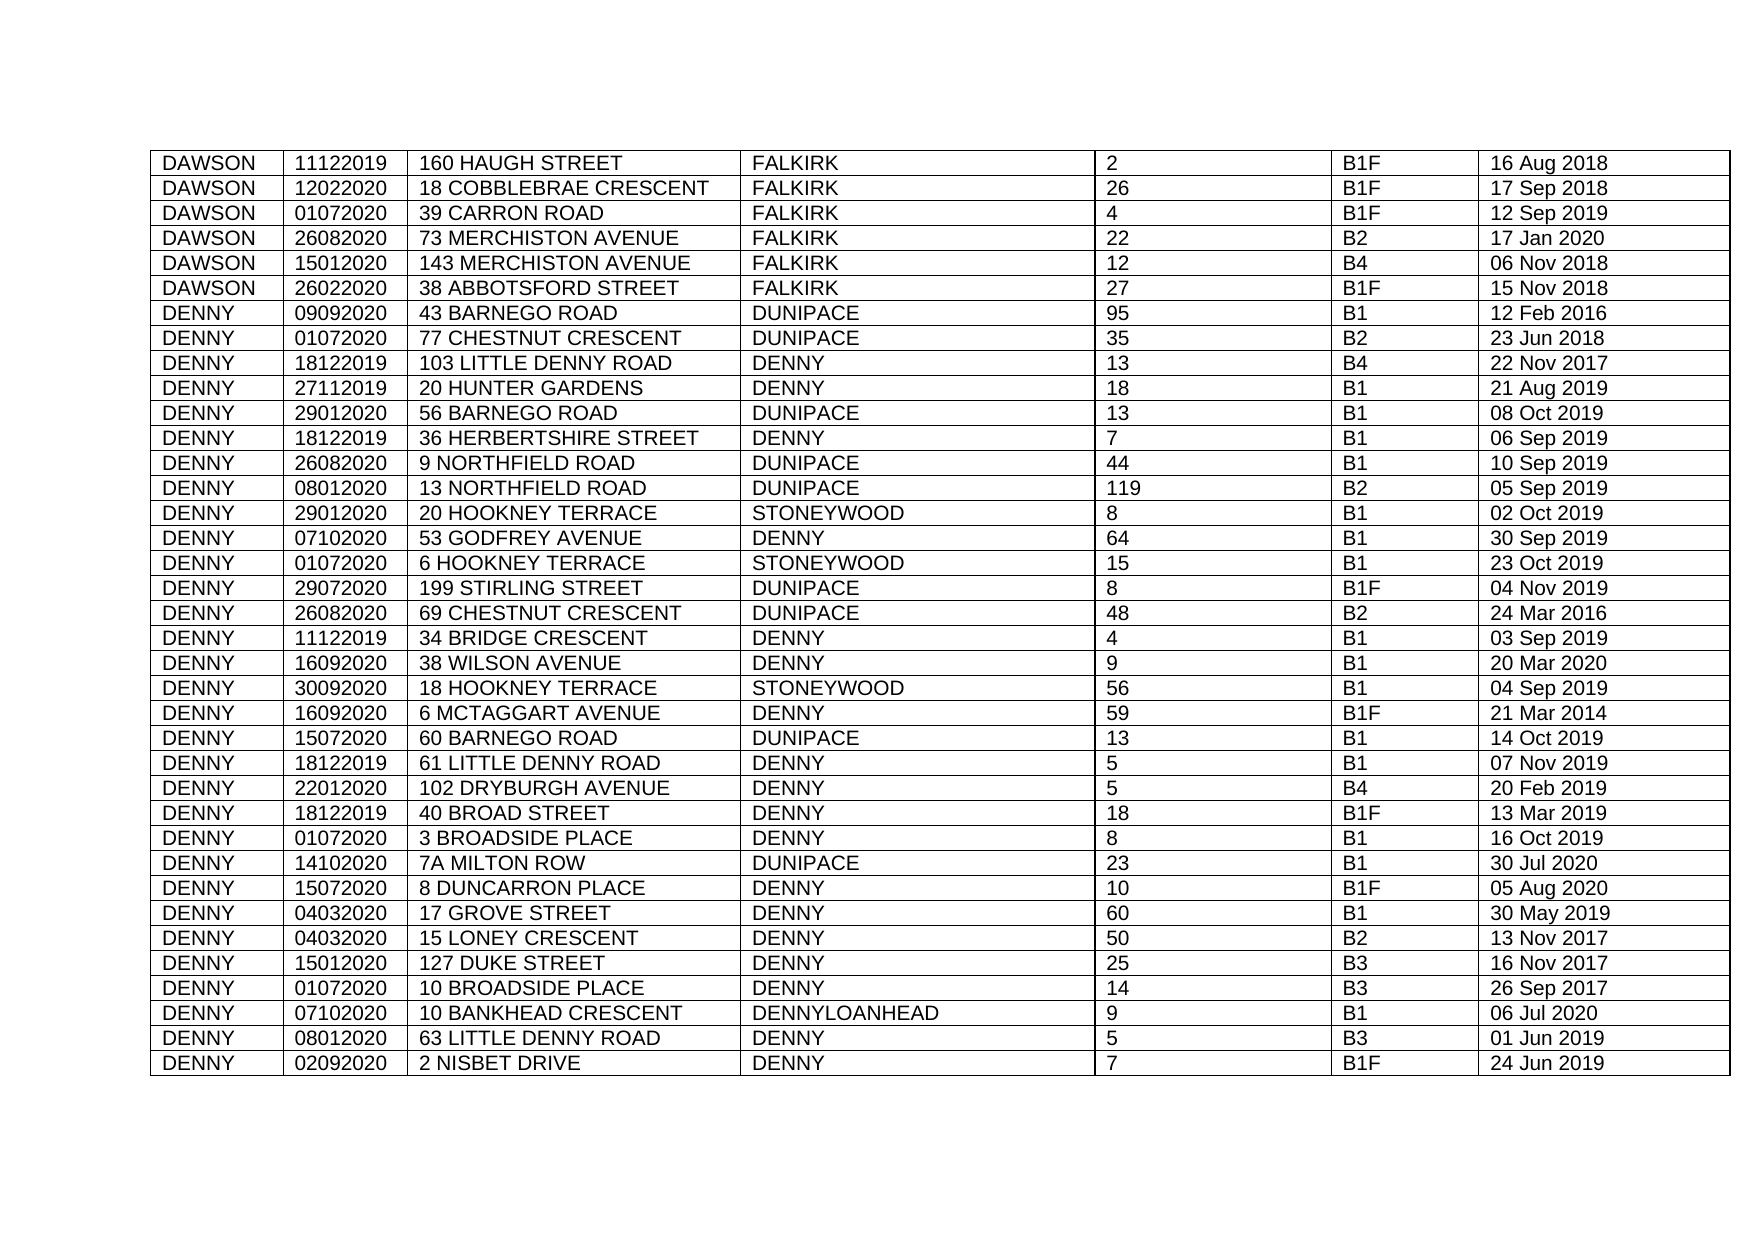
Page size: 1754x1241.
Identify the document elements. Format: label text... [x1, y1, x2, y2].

table_cell DENNY [741, 776, 1094, 800]
table_cell DUNIPACE [741, 451, 1094, 475]
table_cell 04032020 [284, 926, 407, 950]
table_cell 199 STIRLING STREET [408, 576, 740, 600]
table_cell 59 [1096, 701, 1331, 725]
table_cell DENNY [151, 576, 283, 600]
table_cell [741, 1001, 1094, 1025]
table_cell 29012020 [284, 501, 407, 525]
table_cell B4 [1332, 251, 1478, 275]
table_cell 60 BARNEGO ROAD [408, 726, 740, 750]
table_cell DENNY [151, 876, 283, 900]
table_cell STONEYWOOD [741, 551, 1094, 575]
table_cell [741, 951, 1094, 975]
table_cell 13 [1096, 726, 1331, 750]
table_cell 06 Sep 2019 [1479, 426, 1729, 450]
table_cell DENNY [741, 826, 1094, 850]
table_cell 15 [1096, 551, 1331, 575]
table_cell 26 [1096, 176, 1331, 200]
table_cell DENNY [151, 726, 283, 750]
table_cell 30 Jul 2020 [1479, 851, 1729, 875]
table_cell 6 HOOKNEY TERRACE [408, 551, 740, 575]
table_cell B1F [1332, 176, 1478, 200]
table_cell DENNY [151, 901, 283, 925]
table_cell 38 WILSON AVENUE [408, 651, 740, 675]
table_cell 21 Aug 2019 [1479, 376, 1729, 400]
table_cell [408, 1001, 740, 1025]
table_cell 02 Oct 2019 [1479, 501, 1729, 525]
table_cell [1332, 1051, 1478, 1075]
table_cell 27112019 [284, 376, 407, 400]
table_cell 69 CHESTNUT CRESCENT [408, 601, 740, 625]
table_cell 10 [1096, 876, 1331, 900]
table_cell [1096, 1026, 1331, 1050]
table_cell DUNIPACE [741, 401, 1094, 425]
table_cell 56 [1096, 676, 1331, 700]
table_cell 143 MERCHISTON AVENUE [408, 251, 740, 275]
table_cell B1 [1332, 651, 1478, 675]
table_cell DAWSON [151, 151, 283, 175]
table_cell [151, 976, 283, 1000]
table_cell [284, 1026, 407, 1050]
table_cell 26082020 [284, 601, 407, 625]
table_cell 03 Sep 2019 [1479, 626, 1729, 650]
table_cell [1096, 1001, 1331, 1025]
table_cell 4 [1096, 626, 1331, 650]
table_cell 34 BRIDGE CRESCENT [408, 626, 740, 650]
table_cell FALKIRK [741, 251, 1094, 275]
table_cell 16 Aug 2018 [1479, 151, 1729, 175]
table_cell 01072020 [284, 201, 407, 225]
table_cell 04 Nov 2019 [1479, 576, 1729, 600]
table_cell 95 [1096, 301, 1331, 325]
table_cell B1F [1332, 151, 1478, 175]
table_cell B1 [1332, 526, 1478, 550]
table_cell DENNY [151, 926, 283, 950]
table_cell 13 [1096, 351, 1331, 375]
table_cell 61 LITTLE DENNY ROAD [408, 751, 740, 775]
table_cell 26082020 [284, 226, 407, 250]
table_cell 16 Oct 2019 [1479, 826, 1729, 850]
table_cell DENNY [151, 301, 283, 325]
table_cell 24 Mar 2016 [1479, 601, 1729, 625]
table_cell DENNY [151, 951, 283, 975]
table_cell DENNY [151, 651, 283, 675]
table_cell 04 Sep 2019 [1479, 676, 1729, 700]
table_cell DENNY [741, 751, 1094, 775]
table_cell 2 [1096, 151, 1331, 175]
table_cell 22012020 [284, 776, 407, 800]
table_cell 01072020 [284, 326, 407, 350]
table_cell 16092020 [284, 701, 407, 725]
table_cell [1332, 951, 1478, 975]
table_cell DENNY [151, 401, 283, 425]
table_cell DENNY [741, 626, 1094, 650]
table_cell B2 [1332, 601, 1478, 625]
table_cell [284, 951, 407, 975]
table_cell 29012020 [284, 401, 407, 425]
table_cell 13 NORTHFIELD ROAD [408, 476, 740, 500]
table_cell 11122019 [284, 626, 407, 650]
table_cell DENNY [151, 476, 283, 500]
table_cell 60 [1096, 901, 1331, 925]
table_cell 18122019 [284, 426, 407, 450]
table_cell B4 [1332, 351, 1478, 375]
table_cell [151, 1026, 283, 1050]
table_cell 18 HOOKNEY TERRACE [408, 676, 740, 700]
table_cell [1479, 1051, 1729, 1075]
table_cell 26082020 [284, 451, 407, 475]
table_cell 50 [1096, 926, 1331, 950]
table_cell 12 Sep 2019 [1479, 201, 1729, 225]
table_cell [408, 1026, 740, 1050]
table_cell 5 [1096, 776, 1331, 800]
table_cell FALKIRK [741, 226, 1094, 250]
table_cell 30 Sep 2019 [1479, 526, 1729, 550]
table_cell DENNY [741, 651, 1094, 675]
table_cell B1 [1332, 751, 1478, 775]
table_cell DENNY [741, 876, 1094, 900]
table_cell 14 Oct 2019 [1479, 726, 1729, 750]
table_cell DENNY [741, 801, 1094, 825]
table_cell DAWSON [151, 226, 283, 250]
table_cell 56 BARNEGO ROAD [408, 401, 740, 425]
table_cell 20 Mar 2020 [1479, 651, 1729, 675]
table_cell 20 Feb 2019 [1479, 776, 1729, 800]
table_cell 8 DUNCARRON PLACE [408, 876, 740, 900]
table_cell 12 Feb 2016 [1479, 301, 1729, 325]
table_cell B1 [1332, 676, 1478, 700]
table_cell STONEYWOOD [741, 676, 1094, 700]
table_cell DUNIPACE [741, 326, 1094, 350]
table_cell 44 [1096, 451, 1331, 475]
table_cell 05 Sep 2019 [1479, 476, 1729, 500]
table_cell 35 [1096, 326, 1331, 350]
table_cell DENNY [151, 701, 283, 725]
table_cell STONEYWOOD [741, 501, 1094, 525]
table_cell 119 [1096, 476, 1331, 500]
table_cell 18122019 [284, 801, 407, 825]
table_cell 36 HERBERTSHIRE STREET [408, 426, 740, 450]
table_cell 102 DRYBURGH AVENUE [408, 776, 740, 800]
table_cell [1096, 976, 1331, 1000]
table_cell B1F [1332, 276, 1478, 300]
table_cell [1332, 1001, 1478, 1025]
table_cell 07102020 [284, 526, 407, 550]
table_cell 8 [1096, 501, 1331, 525]
table_cell 38 ABBOTSFORD STREET [408, 276, 740, 300]
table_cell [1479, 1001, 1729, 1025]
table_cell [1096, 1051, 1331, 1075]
table_cell 8 [1096, 826, 1331, 850]
table_cell 103 LITTLE DENNY ROAD [408, 351, 740, 375]
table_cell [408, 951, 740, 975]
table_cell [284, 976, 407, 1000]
table_cell 04032020 [284, 901, 407, 925]
table_cell B1 [1332, 376, 1478, 400]
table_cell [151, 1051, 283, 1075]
table_cell FALKIRK [741, 151, 1094, 175]
table_cell DAWSON [151, 251, 283, 275]
table_cell 48 [1096, 601, 1331, 625]
table_cell FALKIRK [741, 276, 1094, 300]
table_cell DENNY [151, 601, 283, 625]
table_cell DENNY [151, 676, 283, 700]
table_cell DUNIPACE [741, 301, 1094, 325]
table_cell 26022020 [284, 276, 407, 300]
table_cell 12022020 [284, 176, 407, 200]
table_cell 06 Nov 2018 [1479, 251, 1729, 275]
table_cell 22 Nov 2017 [1479, 351, 1729, 375]
table_cell DUNIPACE [741, 726, 1094, 750]
table_cell DENNY [151, 801, 283, 825]
table_cell 14102020 [284, 851, 407, 875]
table_cell 01072020 [284, 826, 407, 850]
table_cell DAWSON [151, 276, 283, 300]
table_cell 08012020 [284, 476, 407, 500]
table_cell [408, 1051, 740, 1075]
table_cell 40 BROAD STREET [408, 801, 740, 825]
table_cell 53 GODFREY AVENUE [408, 526, 740, 550]
table_cell 23 Jun 2018 [1479, 326, 1729, 350]
table_cell B1 [1332, 851, 1478, 875]
table_cell 10 Sep 2019 [1479, 451, 1729, 475]
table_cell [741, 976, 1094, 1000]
table_cell 27 [1096, 276, 1331, 300]
table_cell 15 Nov 2018 [1479, 276, 1729, 300]
table_cell DENNY [741, 526, 1094, 550]
table_cell 12 [1096, 251, 1331, 275]
table_cell 8 [1096, 576, 1331, 600]
table_cell DUNIPACE [741, 601, 1094, 625]
table_cell FALKIRK [741, 201, 1094, 225]
table_cell 17 GROVE STREET [408, 901, 740, 925]
table_cell 13 Mar 2019 [1479, 801, 1729, 825]
table_cell 23 Oct 2019 [1479, 551, 1729, 575]
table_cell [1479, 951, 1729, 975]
table_cell B1F [1332, 201, 1478, 225]
table_cell 18 [1096, 376, 1331, 400]
table_cell DAWSON [151, 201, 283, 225]
table_cell DENNY [151, 351, 283, 375]
table_cell 39 CARRON ROAD [408, 201, 740, 225]
table_cell 18 [1096, 801, 1331, 825]
table_cell 23 [1096, 851, 1331, 875]
table_cell B1 [1332, 426, 1478, 450]
table_cell 30 May 2019 [1479, 901, 1729, 925]
table_cell 9 NORTHFIELD ROAD [408, 451, 740, 475]
table_cell 29072020 [284, 576, 407, 600]
table_cell FALKIRK [741, 176, 1094, 200]
table_cell DUNIPACE [741, 576, 1094, 600]
table_cell DENNY [151, 776, 283, 800]
table_cell 13 [1096, 401, 1331, 425]
table_cell B1F [1332, 701, 1478, 725]
table_cell B1F [1332, 876, 1478, 900]
table_cell B1 [1332, 401, 1478, 425]
table_cell 64 [1096, 526, 1331, 550]
table_cell B2 [1332, 926, 1478, 950]
table_cell DENNY [151, 451, 283, 475]
table_cell 9 [1096, 651, 1331, 675]
table_cell 6 MCTAGGART AVENUE [408, 701, 740, 725]
table_cell 21 Mar 2014 [1479, 701, 1729, 725]
table_cell B1 [1332, 551, 1478, 575]
table_cell DENNY [151, 426, 283, 450]
table_cell 09092020 [284, 301, 407, 325]
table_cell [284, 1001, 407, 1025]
table_cell B2 [1332, 326, 1478, 350]
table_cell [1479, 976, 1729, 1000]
table_cell DENNY [741, 426, 1094, 450]
table_cell 08 Oct 2019 [1479, 401, 1729, 425]
table_cell DENNY [741, 376, 1094, 400]
table_cell DENNY [151, 326, 283, 350]
table_cell DENNY [741, 351, 1094, 375]
table_cell 73 MERCHISTON AVENUE [408, 226, 740, 250]
table_cell 4 [1096, 201, 1331, 225]
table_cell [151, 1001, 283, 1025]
table_cell 16092020 [284, 651, 407, 675]
table_cell 30092020 [284, 676, 407, 700]
table_cell DENNY [151, 551, 283, 575]
table_cell DENNY [741, 701, 1094, 725]
table_cell 5 [1096, 751, 1331, 775]
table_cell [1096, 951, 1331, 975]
table_cell 15072020 [284, 726, 407, 750]
table_cell DENNY [151, 851, 283, 875]
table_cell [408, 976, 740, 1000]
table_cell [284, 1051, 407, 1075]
table_cell DENNY [151, 501, 283, 525]
table_cell 17 Sep 2018 [1479, 176, 1729, 200]
table_cell 17 Jan 2020 [1479, 226, 1729, 250]
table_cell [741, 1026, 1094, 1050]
table_cell B1 [1332, 626, 1478, 650]
table_cell 18122019 [284, 351, 407, 375]
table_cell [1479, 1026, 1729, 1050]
table_cell 43 BARNEGO ROAD [408, 301, 740, 325]
table_cell DENNY [151, 626, 283, 650]
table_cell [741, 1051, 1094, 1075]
table_cell DENNY [151, 376, 283, 400]
table_cell B1F [1332, 576, 1478, 600]
table_cell B4 [1332, 776, 1478, 800]
table_cell DUNIPACE [741, 476, 1094, 500]
table_cell 20 HOOKNEY TERRACE [408, 501, 740, 525]
table_cell B1 [1332, 451, 1478, 475]
table_cell DENNY [741, 926, 1094, 950]
table_cell B1 [1332, 501, 1478, 525]
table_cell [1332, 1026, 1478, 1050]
table_cell DENNY [151, 826, 283, 850]
table_cell 07 Nov 2019 [1479, 751, 1729, 775]
table_cell B1 [1332, 901, 1478, 925]
table_cell B1F [1332, 801, 1478, 825]
table_cell 7 [1096, 426, 1331, 450]
table_cell 3 BROADSIDE PLACE [408, 826, 740, 850]
table_cell 13 Nov 2017 [1479, 926, 1729, 950]
table_cell 11122019 [284, 151, 407, 175]
table_cell DUNIPACE [741, 851, 1094, 875]
table_cell 22 [1096, 226, 1331, 250]
table_cell 15072020 [284, 876, 407, 900]
table_cell 01072020 [284, 551, 407, 575]
table_cell B1 [1332, 826, 1478, 850]
table_cell DENNY [741, 901, 1094, 925]
table_cell 18 COBBLEBRAE CRESCENT [408, 176, 740, 200]
table_cell 160 HAUGH STREET [408, 151, 740, 175]
table_cell 7A MILTON ROW [408, 851, 740, 875]
table_cell 15012020 [284, 251, 407, 275]
table_cell 77 CHESTNUT CRESCENT [408, 326, 740, 350]
table_cell DAWSON [151, 176, 283, 200]
table_cell B2 [1332, 476, 1478, 500]
table_cell DENNY [151, 751, 283, 775]
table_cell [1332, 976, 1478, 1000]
table_cell B1 [1332, 301, 1478, 325]
table_cell B1 [1332, 726, 1478, 750]
table_cell 18122019 [284, 751, 407, 775]
table_cell 15 LONEY CRESCENT [408, 926, 740, 950]
table_cell 05 Aug 2020 [1479, 876, 1729, 900]
table_cell 20 HUNTER GARDENS [408, 376, 740, 400]
table_cell B2 [1332, 226, 1478, 250]
table_cell DENNY [151, 526, 283, 550]
